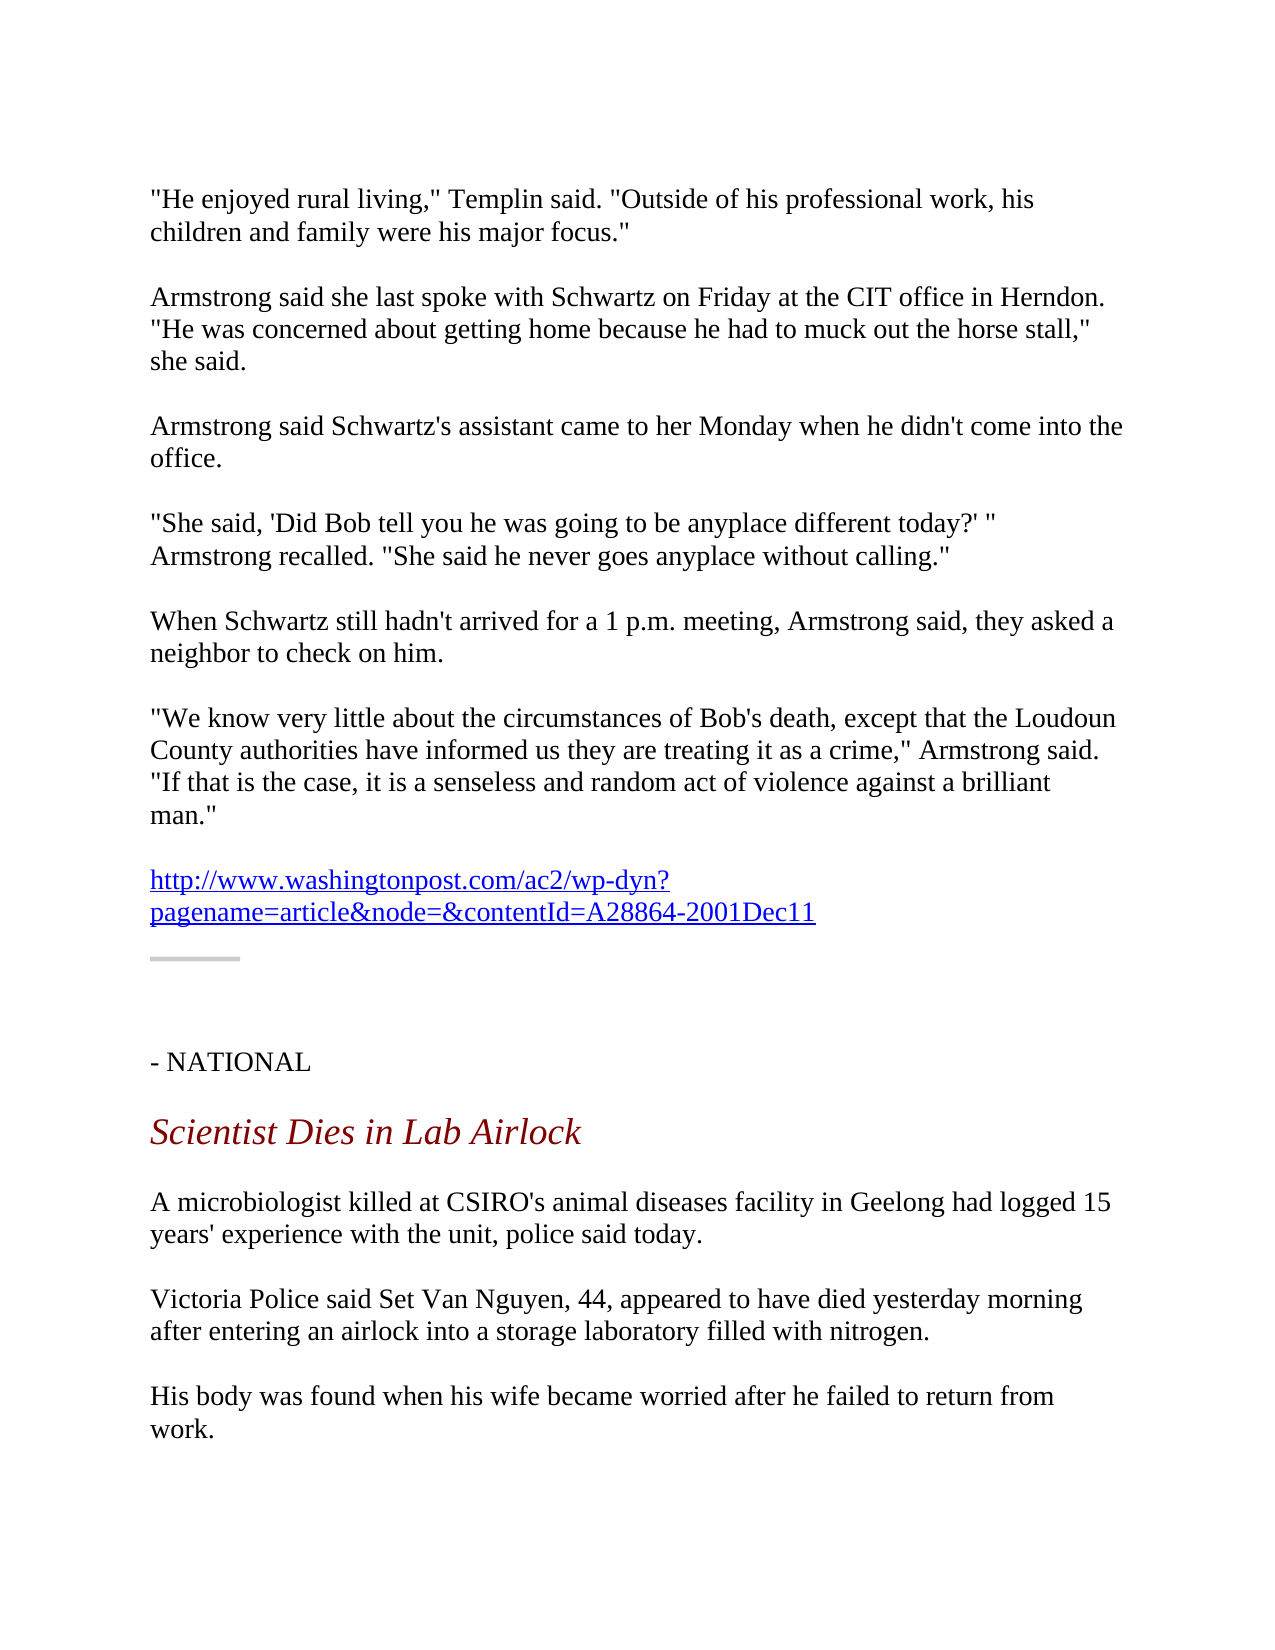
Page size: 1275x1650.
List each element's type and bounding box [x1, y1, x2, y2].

text [150, 1012, 1125, 1476]
text [150, 150, 1125, 927]
